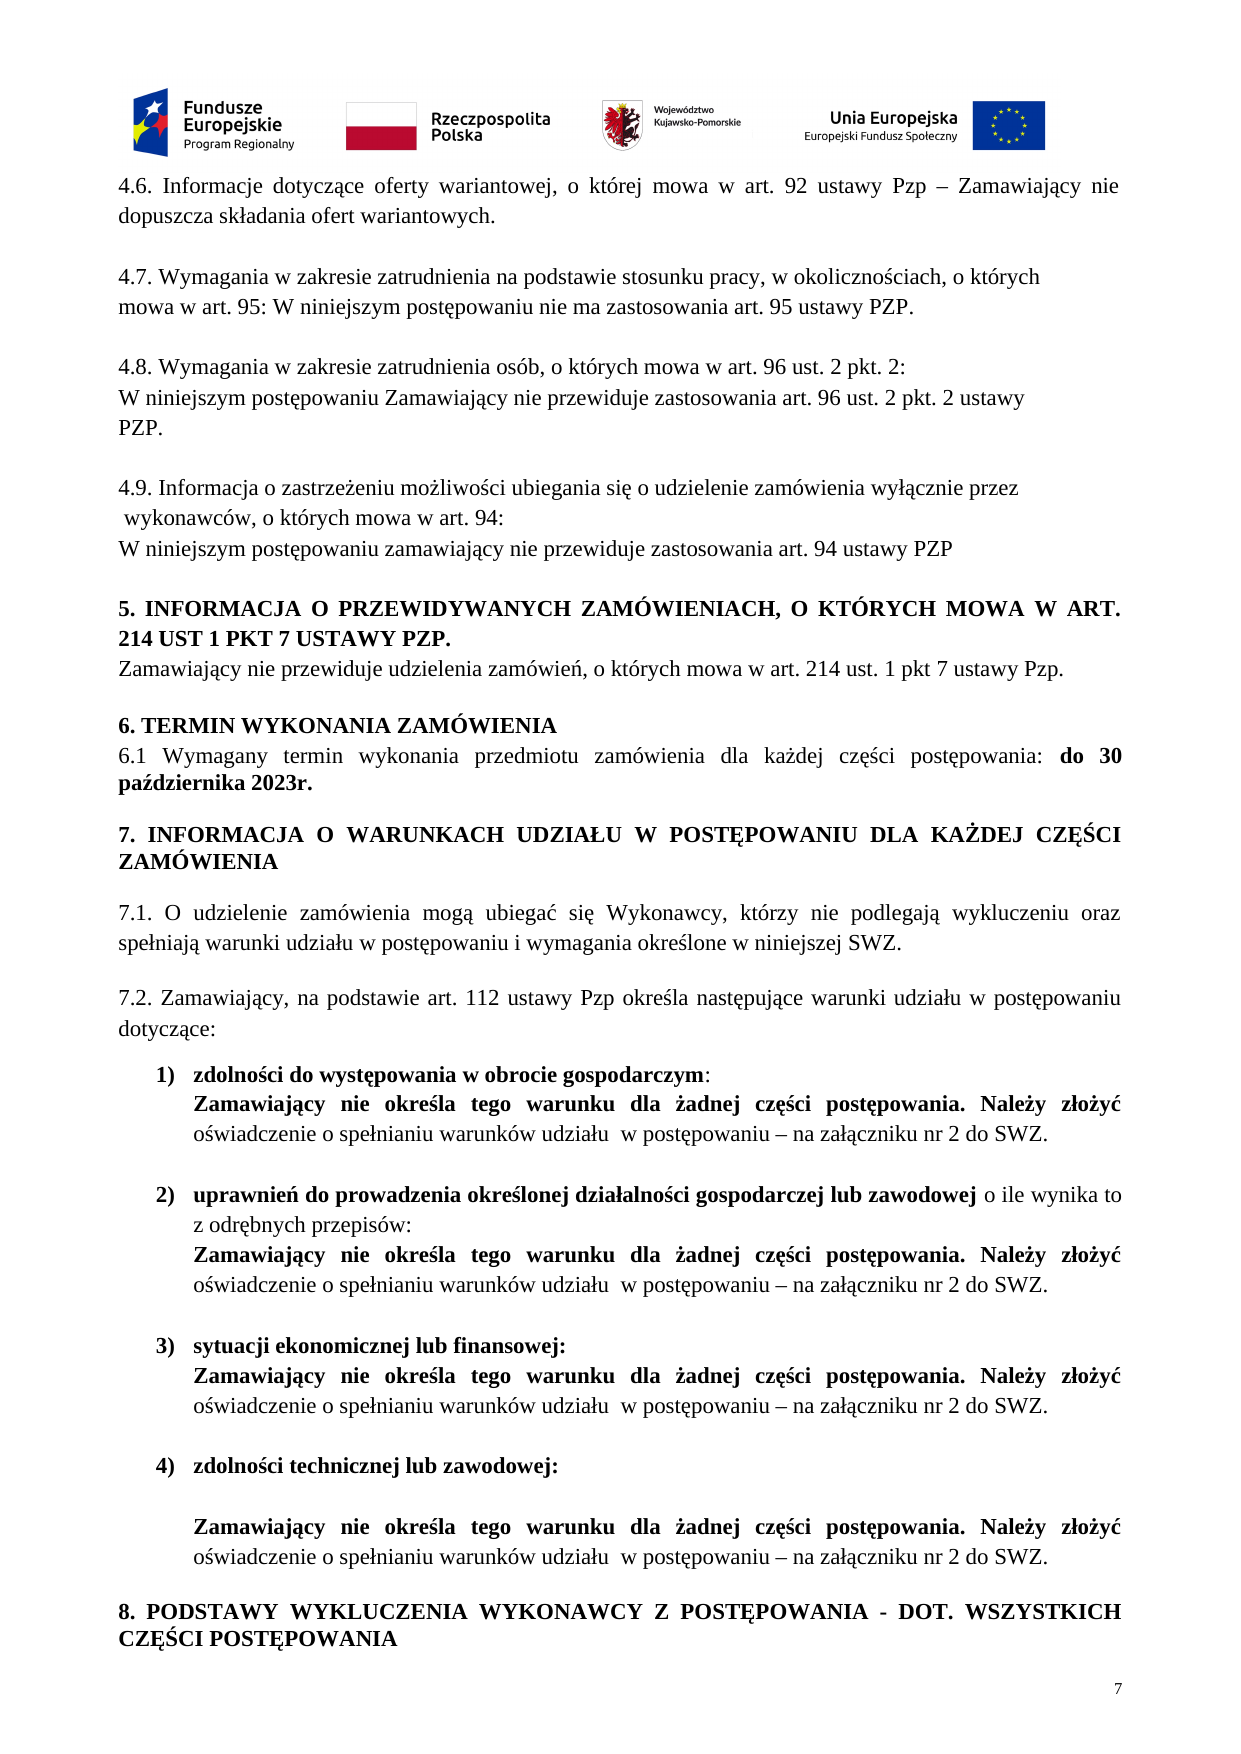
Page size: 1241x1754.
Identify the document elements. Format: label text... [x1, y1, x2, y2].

list uprawnień do prowadzenia określonej działalności gospodarczej lub zawodowej o ile wynika to z odrębnych przepisów: [156, 1181, 1122, 1237]
text 6.1 Wymagany termin wykonania przedmiotu zamówienia dla każdej części postępowania: do 30 października 2023r. [118, 742, 1122, 795]
list Zamawiający nie określa tego warunku dla żadnej części postępowania. Należy złożyć oświadczenie o spełnianiu warunków udziału w postępowaniu – na załączniku nr 2 do SWZ. [193, 1241, 1122, 1298]
text 5. INFORMACJA O PRZEWIDYWANYCH ZAMÓWIENIACH, O KTÓRYCH MOWA W ART. 214 UST 1 PKT 7 USTAWY PZP. [118, 595, 1122, 652]
text 7.1. O udzielenie zamówienia mogą ubiegać się Wykonawcy, którzy nie podlegają wykluczeniu oraz spełniają warunki udziału w postępowaniu i wymagania określone w niniejszej SWZ. [118, 899, 1122, 956]
text 7. INFORMACJA O WARUNKACH UDZIAŁU W POSTĘPOWANIU DLA KAŻDEJ CZĘŚCI ZAMÓWIENIA [118, 821, 1122, 874]
list sytuacji ekonomicznej lub finansowej: [156, 1332, 1122, 1358]
list zdolności technicznej lub zawodowej: [156, 1452, 1122, 1479]
text W niniejszym postępowaniu Zamawiający nie przewiduje zastosowania art. 96 ust. 2 pkt. 2 ustawy [118, 384, 1122, 410]
text 6. TERMIN WYKONANIA ZAMÓWIENIA [118, 712, 1122, 738]
list Zamawiający nie określa tego warunku dla żadnej części postępowania. Należy złożyć oświadczenie o spełnianiu warunków udziału w postępowaniu – na załączniku nr 2 do SWZ. [193, 1362, 1122, 1418]
text 8. PODSTAWY WYKLUCZENIA WYKONAWCY Z POSTĘPOWANIA - DOT. WSZYSTKICH CZĘŚCI POSTĘPOWANIA [118, 1598, 1122, 1651]
list zdolności do występowania w obrocie gospodarczym: [156, 1062, 1122, 1088]
text 4.7. Wymagania w zakresie zatrudnienia na podstawie stosunku pracy, w okolicznościach, o których [118, 263, 1122, 289]
text mowa w art. 95: W niniejszym postępowaniu nie ma zastosowania art. 95 ustawy PZP. [118, 293, 1122, 319]
list Zamawiający nie określa tego warunku dla żadnej części postępowania. Należy złożyć oświadczenie o spełnianiu warunków udziału w postępowaniu – na załączniku nr 2 do SWZ. [193, 1090, 1122, 1147]
text Zamawiający nie przewiduje udzielenia zamówień, o których mowa w art. 214 ust. 1 pkt 7 ustawy Pzp. [118, 656, 1122, 682]
text 4.9. Informacja o zastrzeżeniu możliwości ubiegania się o udzielenie zamówienia wyłącznie przez [118, 474, 1122, 501]
picture [118, 73, 1062, 173]
list Zamawiający nie określa tego warunku dla żadnej części postępowania. Należy złożyć oświadczenie o spełnianiu warunków udziału w postępowaniu – na załączniku nr 2 do SWZ. [193, 1513, 1122, 1569]
text W niniejszym postępowaniu zamawiający nie przewiduje zastosowania art. 94 ustawy PZP [118, 535, 1122, 561]
text PZP. [118, 414, 1122, 440]
text 4.6. Informacje dotyczące oferty wariantowej, o której mowa w art. 92 ustawy Pzp – Zamawiający nie dopuszcza składania ofert wariantowych. [118, 172, 1122, 229]
text 7.2. Zamawiający, na podstawie art. 112 ustawy Pzp określa następujące warunki udziału w postępowaniu dotyczące: [118, 984, 1122, 1041]
text wykonawców, o których mowa w art. 94: [118, 504, 1122, 531]
text 4.8. Wymagania w zakresie zatrudnienia osób, o których mowa w art. 96 ust. 2 pkt. 2: [118, 353, 1122, 380]
